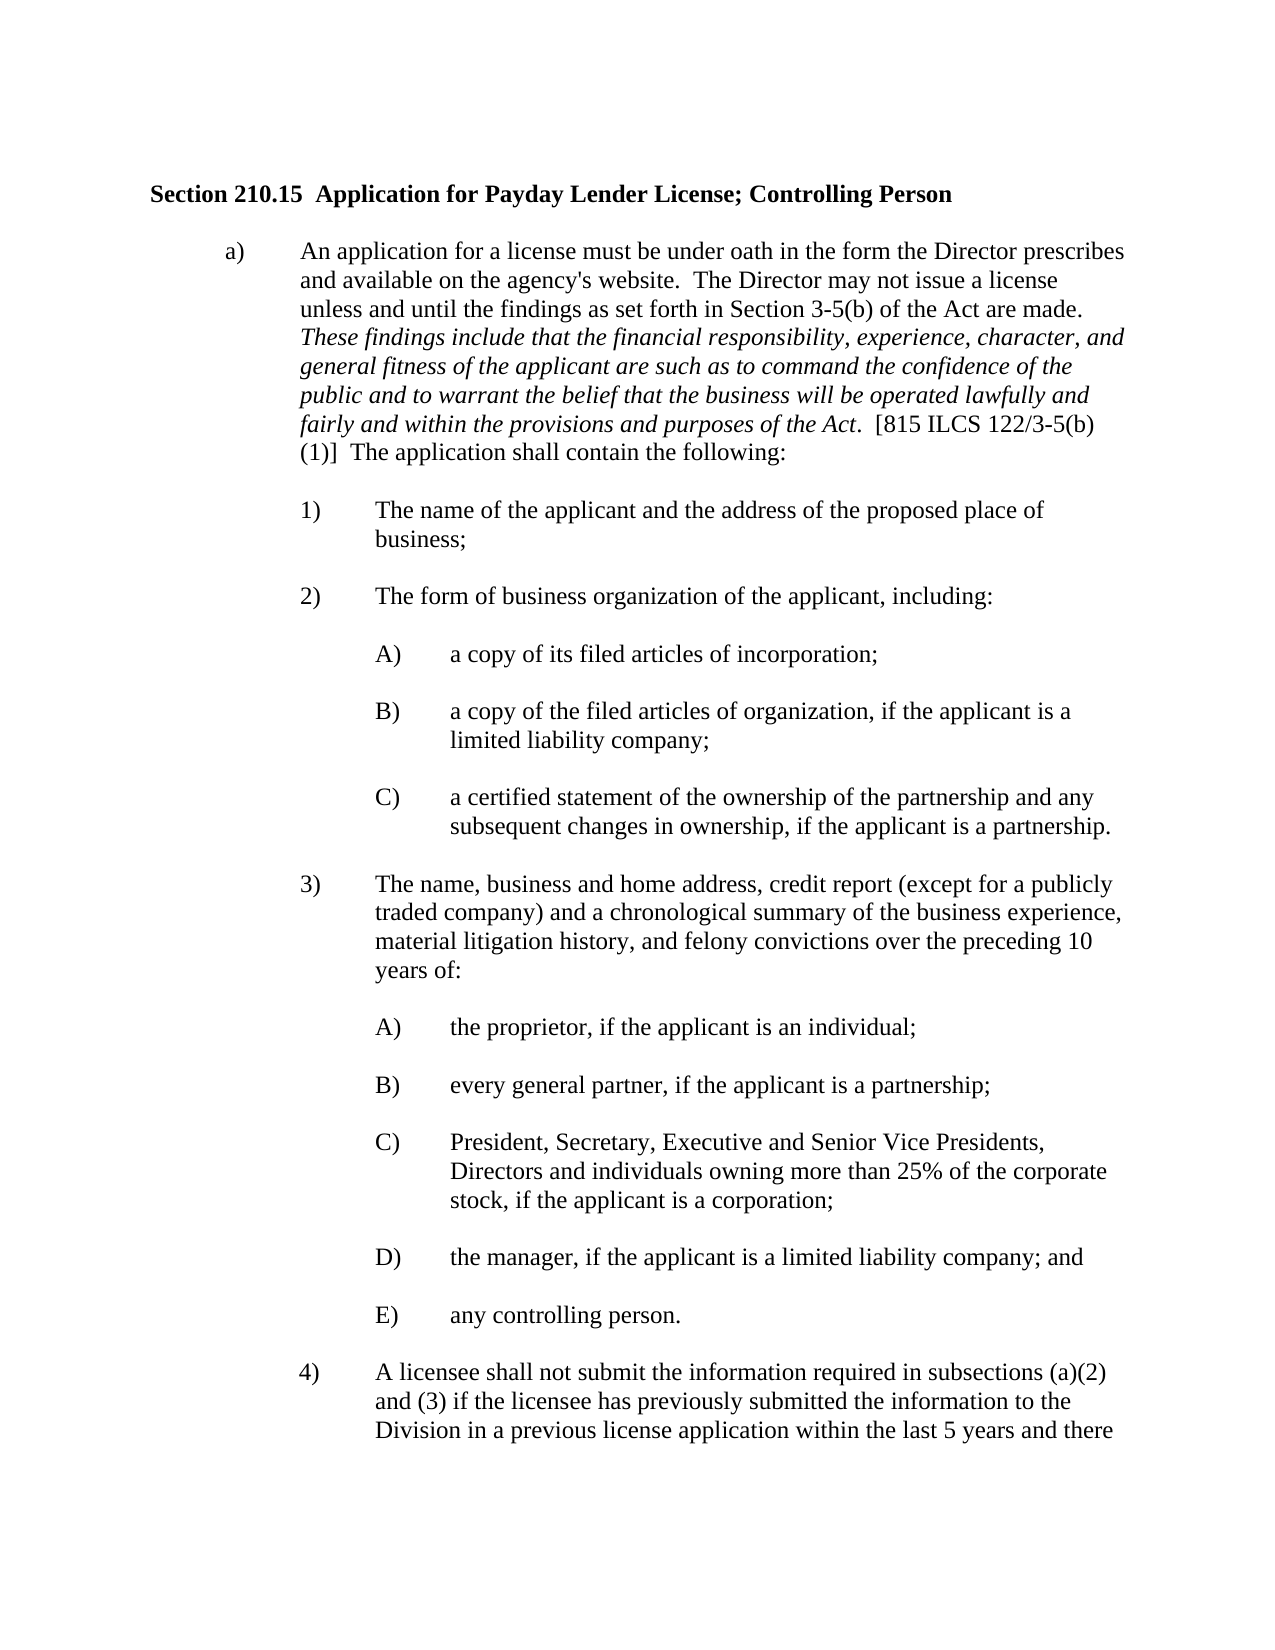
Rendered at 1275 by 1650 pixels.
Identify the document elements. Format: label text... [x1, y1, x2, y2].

text A) the proprietor, if the applicant is an individual; [375, 1012, 1125, 1041]
text 2) The form of business organization of the applicant, including: [300, 581, 1125, 610]
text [298, 1357, 1125, 1444]
text 1) The name of the applicant and the address of the proposed place of business; [300, 495, 1125, 552]
text E) any controlling person. [375, 1300, 1125, 1329]
text Section 210.15 Application for Payday Lender License; Controlling Person [150, 179, 1125, 207]
text D) the manager, if the applicant is a limited liability company; and [375, 1242, 1125, 1271]
text C) President, Secretary, Executive and Senior Vice Presidents, Directors and individuals owning more than 25% of the corporate stock, if the applicant is a corporation; [375, 1127, 1125, 1214]
text B) a copy of the filed articles of organization, if the applicant is a limited liability company; [375, 696, 1125, 754]
text A) a copy of its filed articles of incorporation; [375, 639, 1125, 667]
text a) An application for a license must be under oath in the form the Director prescribes and available on the agency's website. The Director may not issue a license unless and until the findings as set forth in Section 3-5(b) of the Act are made. These findings include that the financial responsibility, experience, character, and general fitness of the applicant are such as to command the confidence of the public and to warrant the belief that the business will be operated lawfully and fairly and within the provisions and purposes of the Act. [815 ILCS 122/3-5(b)(1)] The application shall contain the following: [225, 236, 1125, 466]
text B) every general partner, if the applicant is a partnership; [375, 1070, 1125, 1099]
text 3) The name, business and home address, credit report (except for a publicly traded company) and a chronological summary of the business experience, material litigation history, and felony convictions over the preceding 10 years of: [300, 869, 1125, 984]
text C) a certified statement of the ownership of the partnership and any subsequent changes in ownership, if the applicant is a partnership. [375, 782, 1125, 840]
